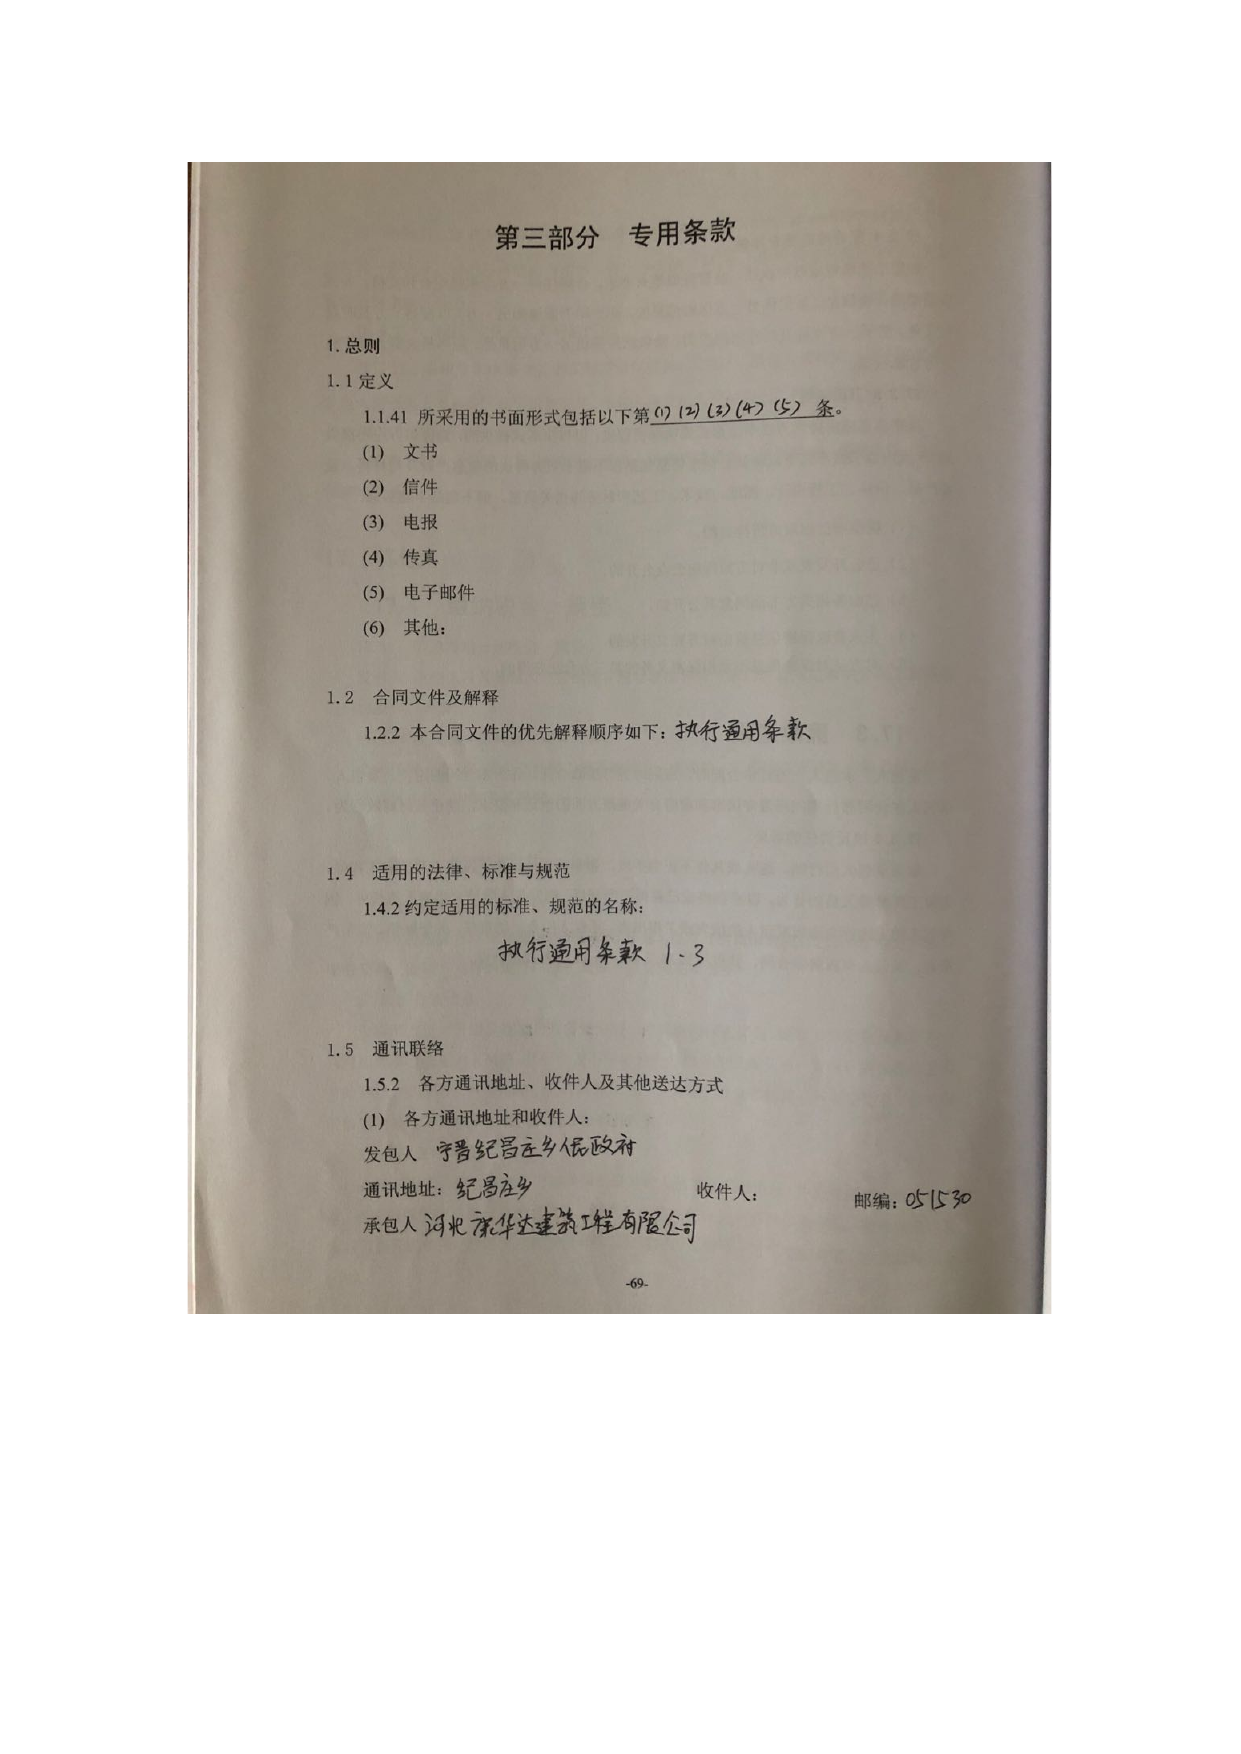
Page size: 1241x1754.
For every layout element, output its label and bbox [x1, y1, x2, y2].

picture [187, 162, 1052, 1314]
